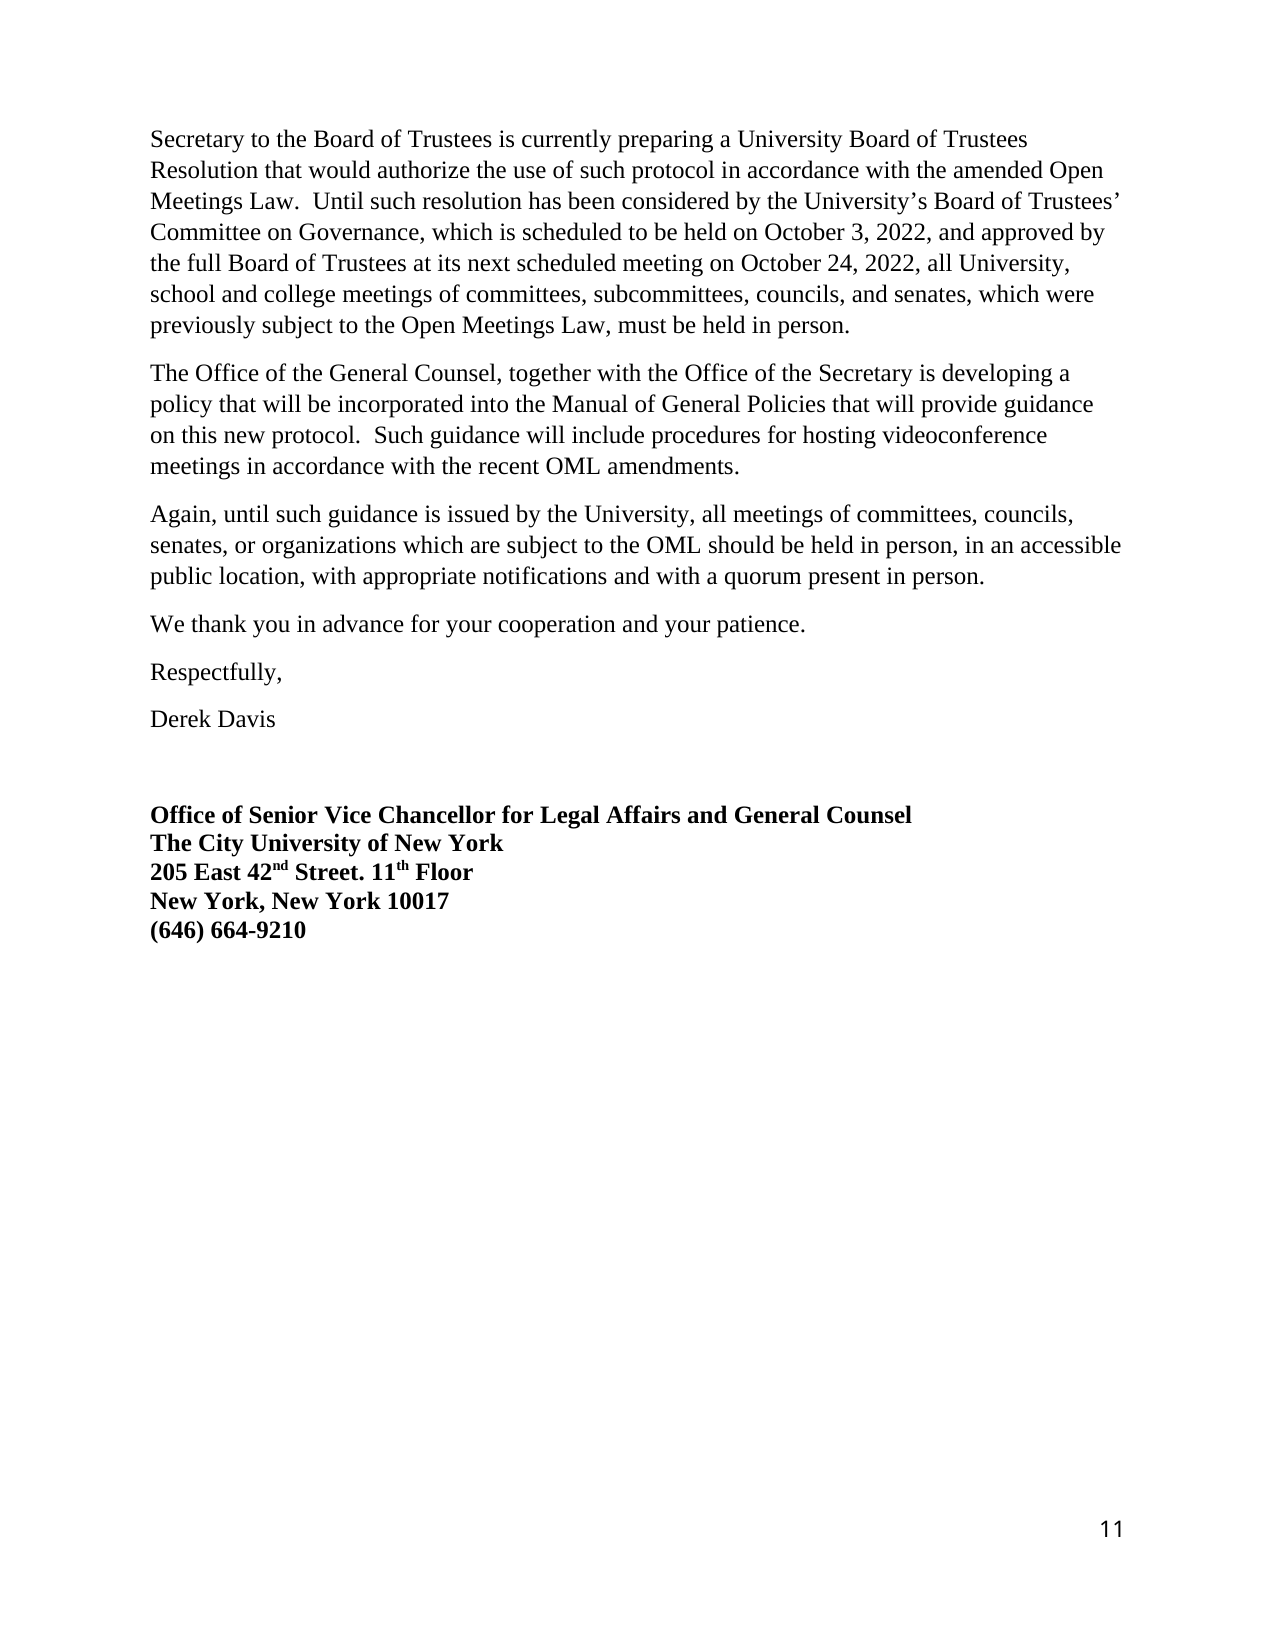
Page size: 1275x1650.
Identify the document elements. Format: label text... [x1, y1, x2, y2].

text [150, 124, 1125, 339]
text The Office of the General Counsel, together with the Office of the Secretary is developing a policy that will be incorporated into the Manual of General Policies that will provide guidance on this new protocol. Such guidance will include procedures for hosting videoconference meetings in accordance with the recent OML amendments. [150, 358, 1125, 480]
text 205 East 42nd Street. 11th Floor [150, 857, 1125, 886]
text Derek Davis [150, 704, 1125, 733]
text The City University of New York [150, 828, 1125, 857]
text We thank you in advance for your cooperation and your patience. [150, 609, 1125, 638]
text Again, until such guidance is issued by the University, all meetings of committees, councils, senates, or organizations which are subject to the OML should be held in person, in an accessible public location, with appropriate notifications and with a quorum present in person. [150, 499, 1125, 590]
text Respectfully, [150, 657, 1125, 685]
text New York, New York 10017 [150, 886, 1125, 915]
text Office of Senior Vice Chancellor for Legal Affairs and General Counsel [150, 800, 1125, 828]
text (646) 664-9210 [150, 915, 1125, 943]
